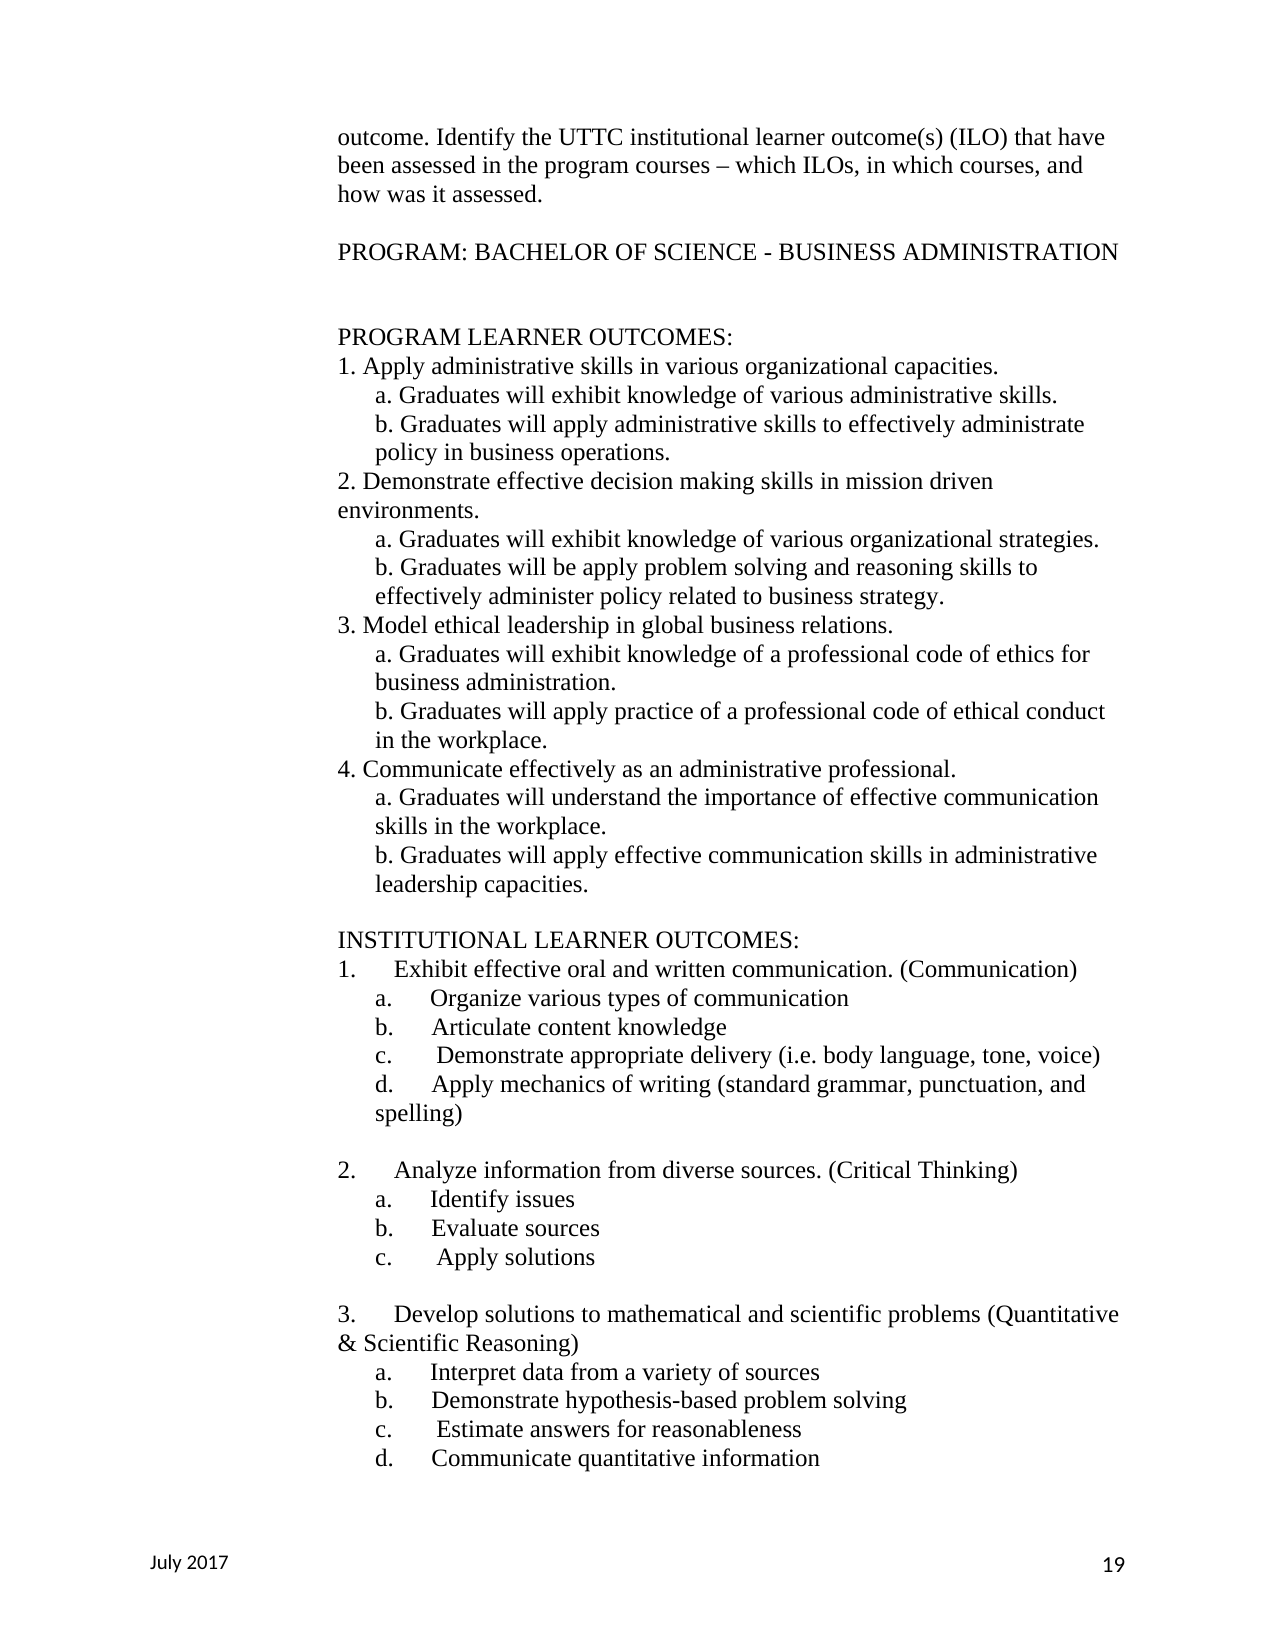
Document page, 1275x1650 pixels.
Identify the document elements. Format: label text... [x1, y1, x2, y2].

text 2. Analyze information from diverse sources. (Critical Thinking) [337, 1155, 1125, 1184]
text b. Graduates will apply administrative skills to effectively administrate policy in business operations. [375, 409, 1125, 466]
text c. Estimate answers for reasonableness [375, 1414, 1125, 1443]
text c. Apply solutions [375, 1242, 1125, 1270]
text a. Graduates will exhibit knowledge of various administrative skills. [337, 380, 1125, 409]
text c. Demonstrate appropriate delivery (i.e. body language, tone, voice) [375, 1040, 1125, 1069]
text a. Graduates will exhibit knowledge of various organizational strategies. [337, 524, 1125, 552]
text d. Communicate quantitative information [375, 1443, 1125, 1472]
text PROGRAM LEARNER OUTCOMES: [337, 322, 1125, 351]
text d. Apply mechanics of writing (standard grammar, punctuation, and spelling) [375, 1069, 1125, 1127]
text a. Interpret data from a variety of sources [375, 1357, 1125, 1385]
text 2. Demonstrate effective decision making skills in mission driven environments. [337, 466, 1125, 524]
text 3. Model ethical leadership in global business relations. [337, 610, 1125, 639]
text 1. Exhibit effective oral and written communication. (Communication) [337, 954, 1125, 983]
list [309, 122, 1125, 208]
text a. Identify issues [375, 1184, 1125, 1213]
text b. Graduates will apply practice of a professional code of ethical conduct in the workplace. [375, 696, 1125, 754]
text b. Articulate content knowledge [375, 1012, 1125, 1040]
text 4. Communicate effectively as an administrative professional. [337, 754, 1125, 782]
text 1. Apply administrative skills in various organizational capacities. [337, 351, 1125, 380]
text PROGRAM: BACHELOR OF SCIENCE - BUSINESS ADMINISTRATION [337, 237, 1125, 294]
text b. Graduates will be apply problem solving and reasoning skills to effectively administer policy related to business strategy. [375, 552, 1125, 610]
text b. Evaluate sources [375, 1213, 1125, 1242]
text b. Demonstrate hypothesis-based problem solving [375, 1385, 1125, 1414]
text a. Graduates will understand the importance of effective communication skills in the workplace. [375, 782, 1125, 840]
text a. Graduates will exhibit knowledge of a professional code of ethics for business administration. [375, 639, 1125, 696]
text b. Graduates will apply effective communication skills in administrative leadership capacities. [375, 840, 1125, 897]
text INSTITUTIONAL LEARNER OUTCOMES: [337, 925, 1125, 954]
text 3. Develop solutions to mathematical and scientific problems (Quantitative & Scientific Reasoning) [337, 1299, 1125, 1357]
text a. Organize various types of communication [375, 983, 1125, 1012]
